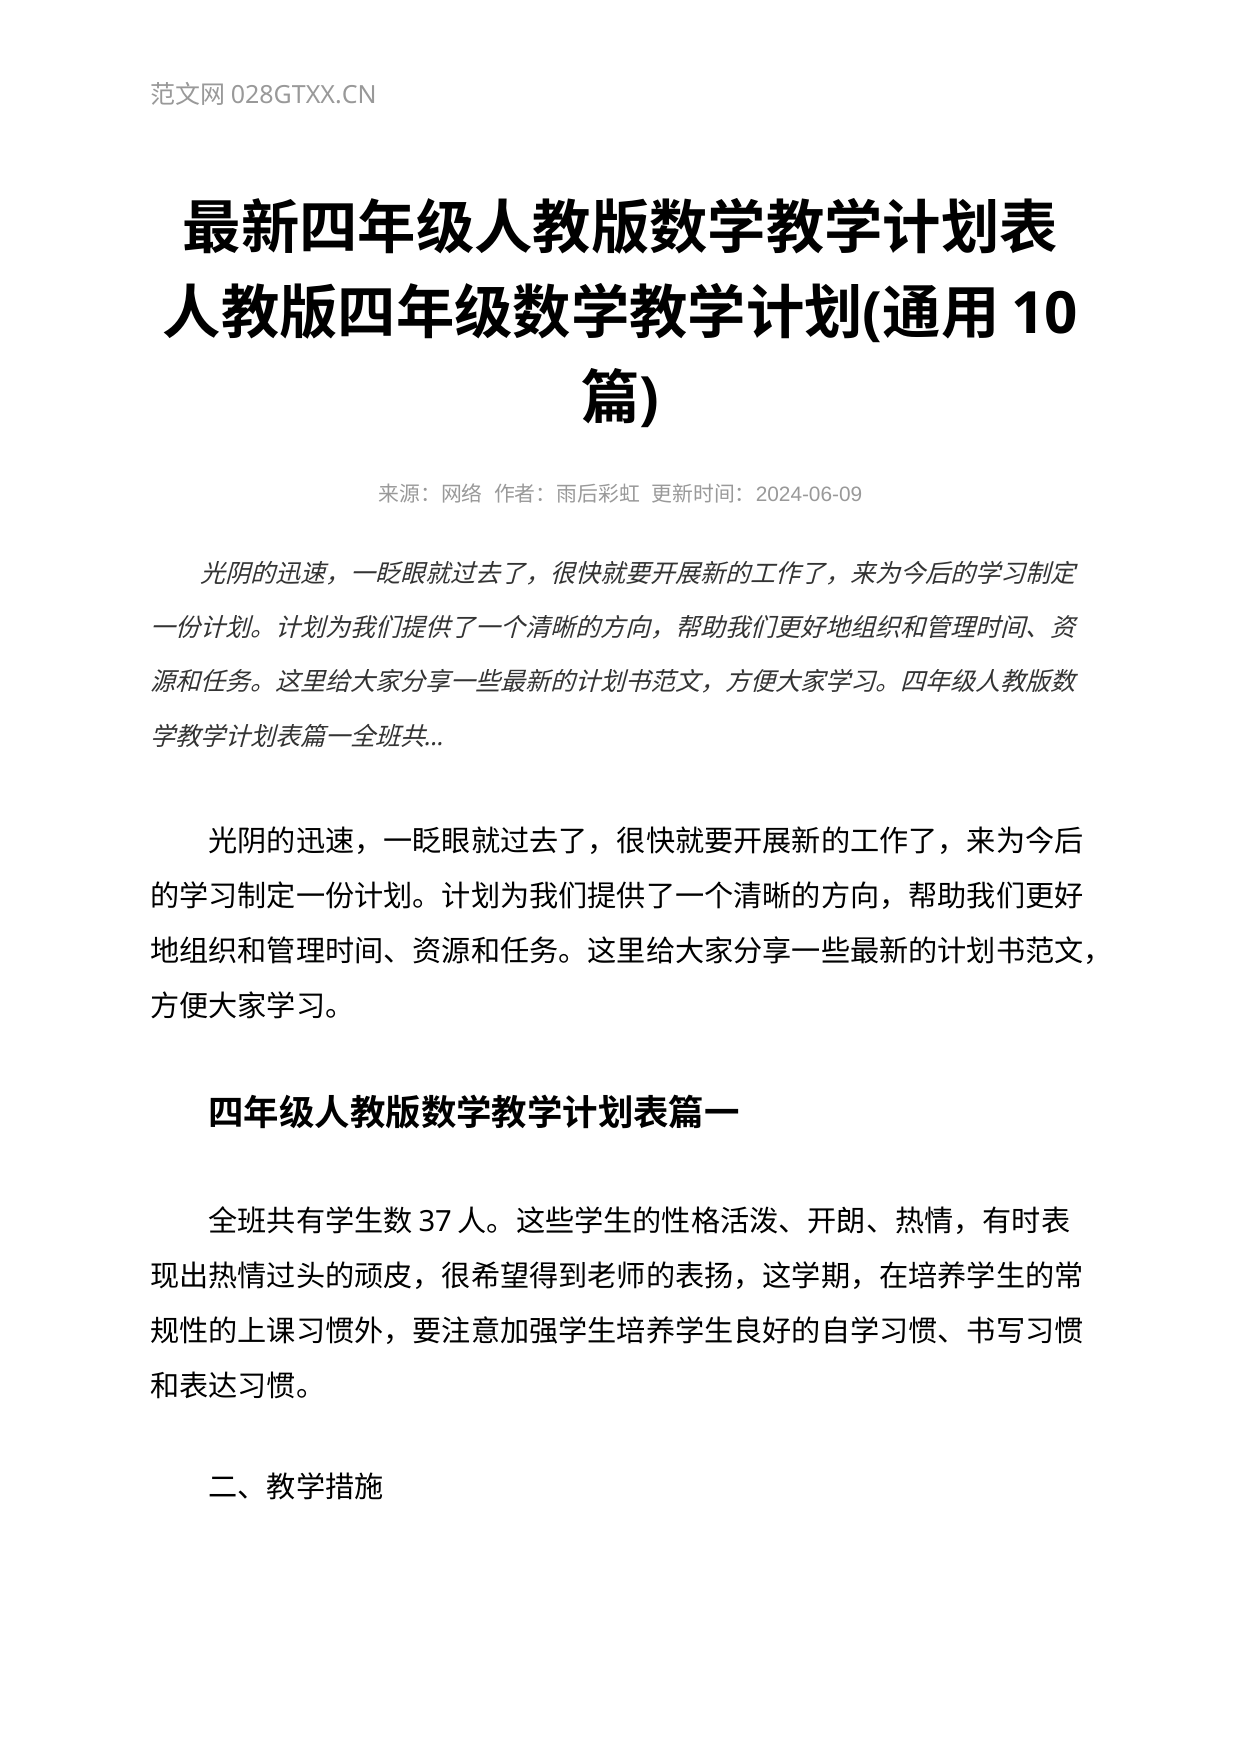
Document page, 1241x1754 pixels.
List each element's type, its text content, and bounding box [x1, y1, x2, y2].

text 光阴的迅速，一眨眼就过去了，很快就要开展新的工作了，来为今后的学习制定一份计划。计划为我们提供了一个清晰的方向，帮助我们更好地组织和管理时间、资源和任务。这里给大家分享一些最新的计划书范文，方便大家学习。 [150, 817, 1090, 1024]
subtitle 最新四年级人教版数学教学计划表 人教版四年级数学教学计划(通用10篇) [150, 181, 1090, 435]
text 四年级人教版数学教学计划表篇一 [150, 1084, 1090, 1135]
text 全班共有学生数37人。这些学生的性格活泼、开朗、热情，有时表现出热情过头的顽皮，很希望得到老师的表扬，这学期，在培养学生的常规性的上课习惯外，要注意加强学生培养学生良好的自学习惯、书写习惯和表达习惯。 [150, 1197, 1090, 1404]
text 二、教学措施 [150, 1464, 1090, 1506]
text 光阴的迅速，一眨眼就过去了，很快就要开展新的工作了，来为今后的学习制定一份计划。计划为我们提供了一个清晰的方向，帮助我们更好地组织和管理时间、资源和任务。这里给大家分享一些最新的计划书范文，方便大家学习。四年级人教版数学教学计划表篇一全班共... [150, 553, 1090, 752]
text 来源：网络 作者：雨后彩虹 更新时间：2024-06-09 [150, 482, 1090, 506]
